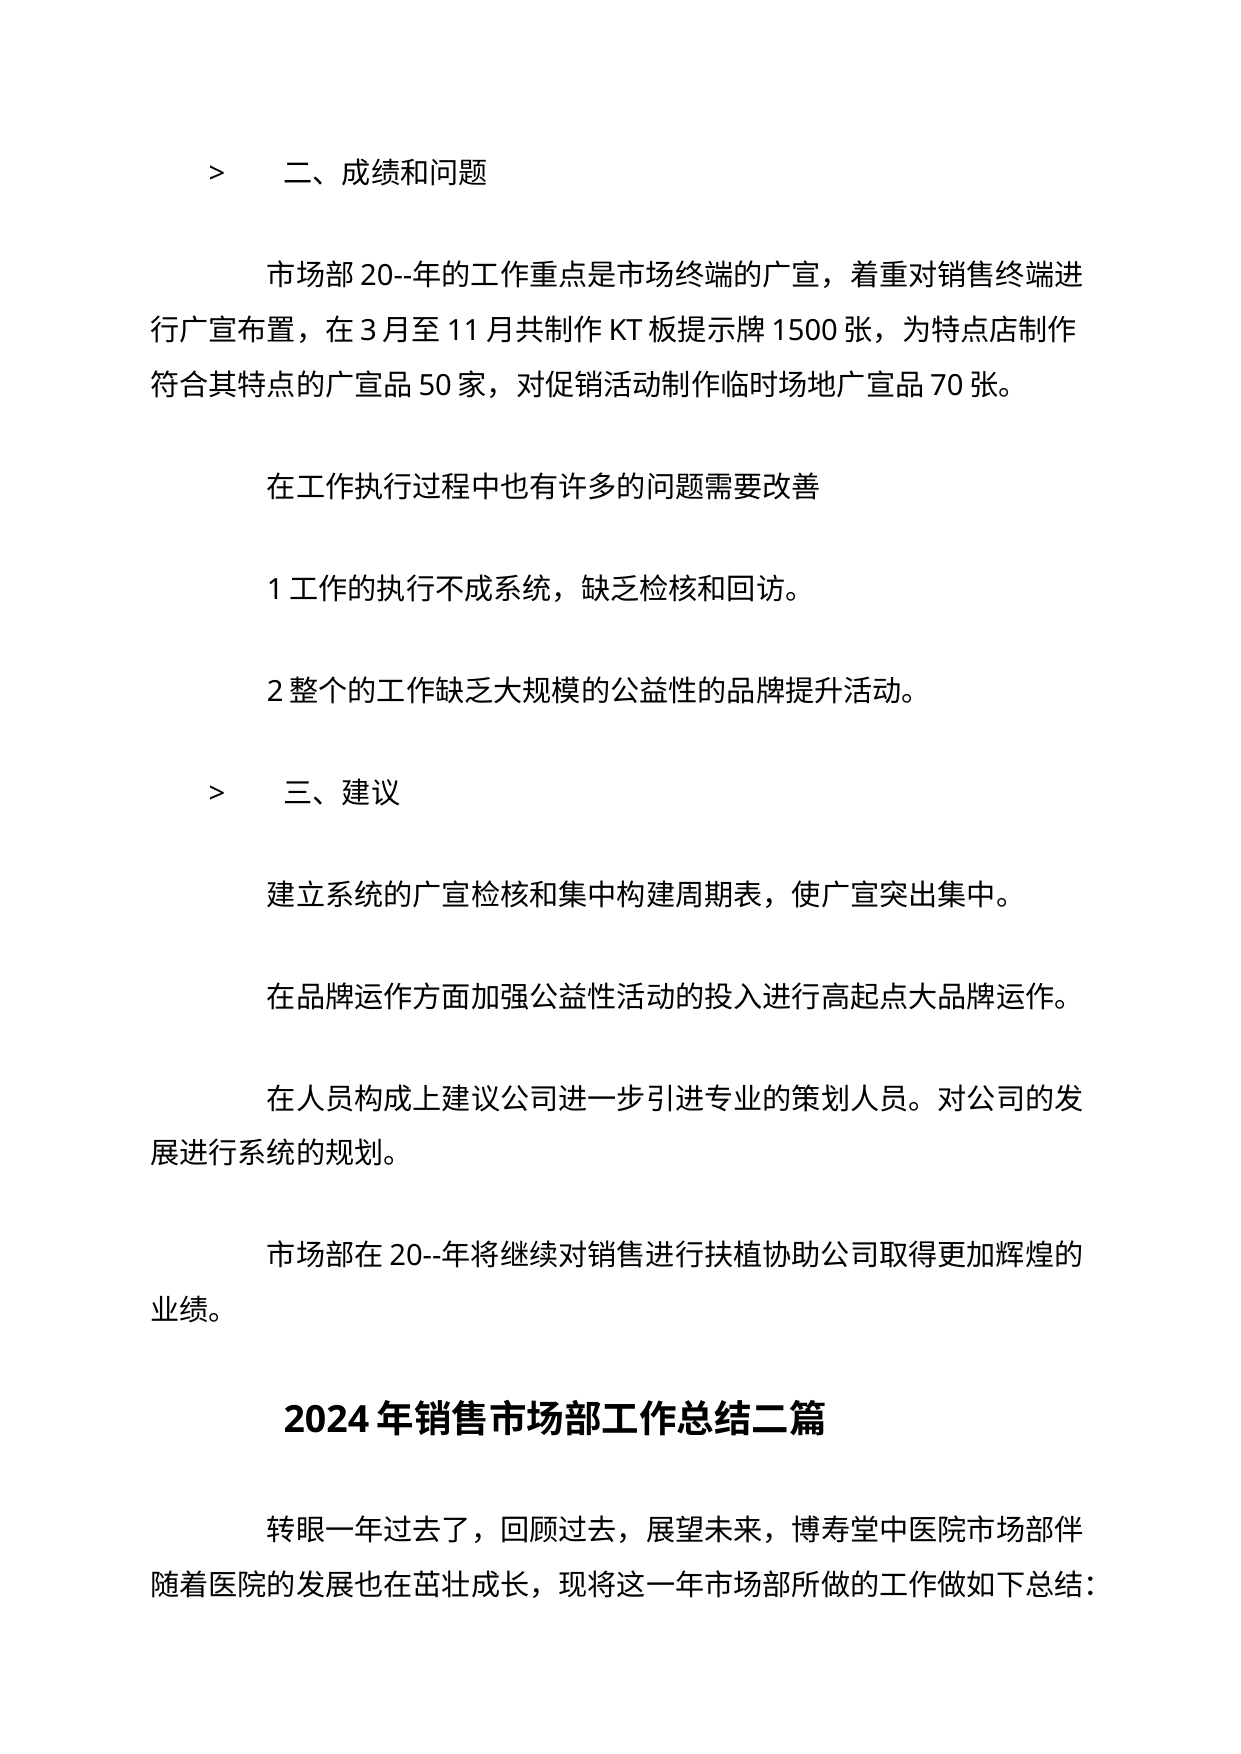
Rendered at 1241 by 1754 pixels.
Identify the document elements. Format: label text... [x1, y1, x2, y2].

text 在品牌运作方面加强公益性活动的投入进行高起点大品牌运作。 [150, 973, 1090, 1016]
text > 二、成绩和问题 [150, 150, 1090, 192]
text 在人员构成上建议公司进一步引进专业的策划人员。对公司的发展进行系统的规划。 [150, 1075, 1090, 1172]
text 建立系统的广宣检核和集中构建周期表，使广宣突出集中。 [150, 872, 1090, 914]
text 1工作的执行不成系统，缺乏检核和回访。 [150, 566, 1090, 608]
text 在工作执行过程中也有许多的问题需要改善 [150, 464, 1090, 506]
text 市场部在20--年将继续对销售进行扶植协助公司取得更加辉煌的业绩。 [150, 1232, 1090, 1329]
text 2整个的工作缺乏大规模的公益性的品牌提升活动。 [150, 668, 1090, 710]
text 市场部20--年的工作重点是市场终端的广宣，着重对销售终端进行广宣布置，在3月至11月共制作KT板提示牌1500张，为特点店制作符合其特点的广宣品50家，对促销活动制作临时场地广宣品70张。 [150, 252, 1090, 404]
text 2024年销售市场部工作总结二篇 [150, 1389, 1090, 1443]
text 转眼一年过去了，回顾过去，展望未来，博寿堂中医院市场部伴随着医院的发展也在茁壮成长，现将这一年市场部所做的工作做如下总结： [150, 1506, 1090, 1603]
text > 三、建议 [150, 770, 1090, 812]
